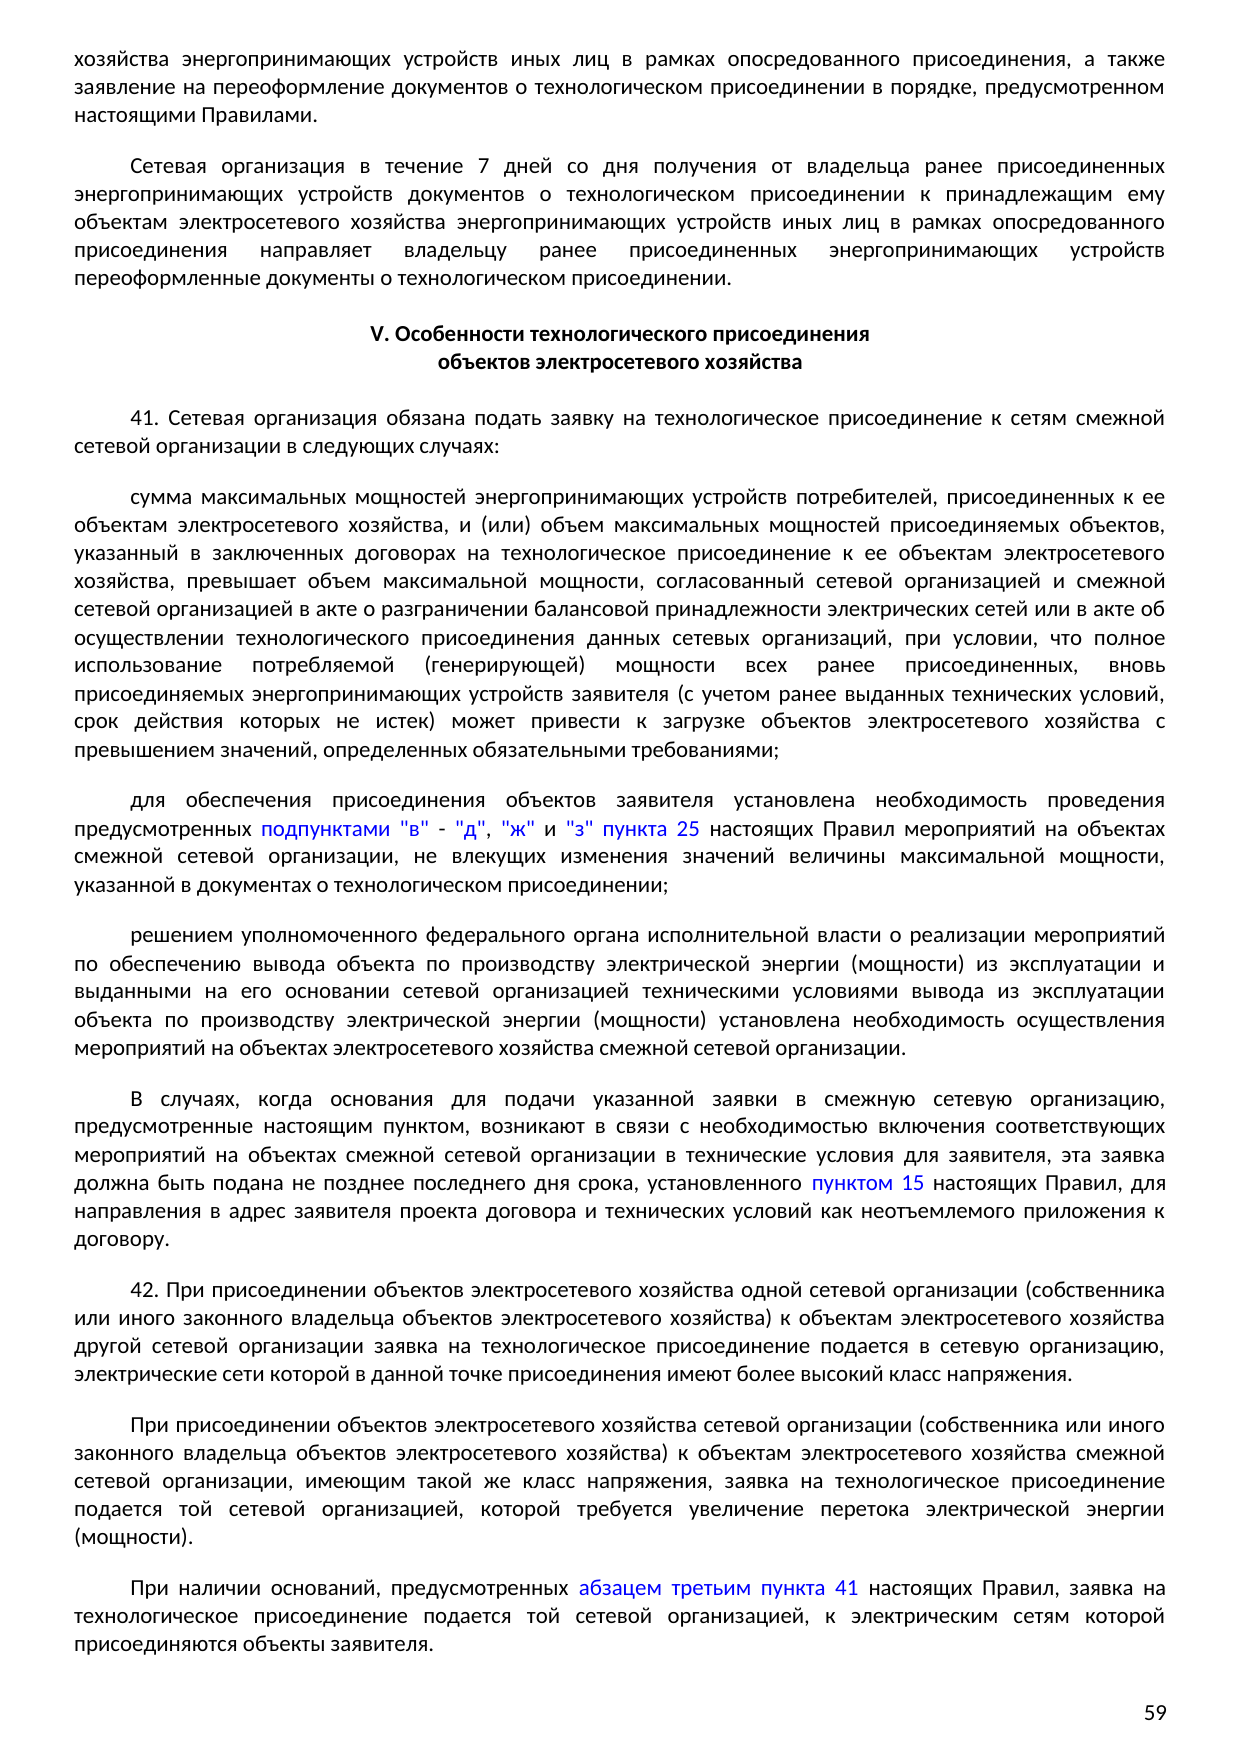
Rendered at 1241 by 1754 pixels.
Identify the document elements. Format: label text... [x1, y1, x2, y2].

title объектов электросетевого хозяйства [74, 347, 1167, 376]
text В случаях, когда основания для подачи указанной заявки в смежную сетевую организацию, предусмотренные настоящим пунктом, возникают в связи с необходимостью включения соответствующих мероприятий на объектах смежной сетевой организации в технические условия для заявителя, эта заявка должна быть подана не позднее последнего дня срока, установленного пунктом 15 настоящих Правил, для направления в адрес заявителя проекта договора и технических условий как неотъемлемого приложения к договору. [74, 1084, 1167, 1252]
text решением уполномоченного федерального органа исполнительной власти о реализации мероприятий по обеспечению вывода объекта по производству электрической энергии (мощности) из эксплуатации и выданными на его основании сетевой организацией техническими условиями вывода из эксплуатации объекта по производству электрической энергии (мощности) установлена необходимость осуществления мероприятий на объектах электросетевого хозяйства смежной сетевой организации. [74, 921, 1167, 1061]
text При присоединении объектов электросетевого хозяйства сетевой организации (собственника или иного законного владельца объектов электросетевого хозяйства) к объектам электросетевого хозяйства смежной сетевой организации, имеющим такой же класс напряжения, заявка на технологическое присоединение подается той сетевой организацией, которой требуется увеличение перетока электрической энергии (мощности). [74, 1410, 1167, 1550]
text сумма максимальных мощностей энергопринимающих устройств потребителей, присоединенных к ее объектам электросетевого хозяйства, и (или) объем максимальных мощностей присоединяемых объектов, указанный в заключенных договорах на технологическое присоединение к ее объектам электросетевого хозяйства, превышает объем максимальной мощности, согласованный сетевой организацией и смежной сетевой организацией в акте о разграничении балансовой принадлежности электрических сетей или в акте об осуществлении технологического присоединения данных сетевых организаций, при условии, что полное использование потребляемой (генерирующей) мощности всех ранее присоединенных, вновь присоединяемых энергопринимающих устройств заявителя (с учетом ранее выданных технических условий, срок действия которых не истек) может привести к загрузке объектов электросетевого хозяйства с превышением значений, определенных обязательными требованиями; [74, 482, 1167, 763]
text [74, 44, 1167, 128]
text При наличии оснований, предусмотренных абзацем третьим пункта 41 настоящих Правил, заявка на технологическое присоединение подается той сетевой организацией, к электрическим сетям которой присоединяются объекты заявителя. [74, 1573, 1167, 1657]
text Сетевая организация в течение 7 дней со дня получения от владельца ранее присоединенных энергопринимающих устройств документов о технологическом присоединении к принадлежащим ему объектам электросетевого хозяйства энергопринимающих устройств иных лиц в рамках опосредованного присоединения направляет владельцу ранее присоединенных энергопринимающих устройств переоформленные документы о технологическом присоединении. [74, 151, 1167, 291]
title V. Особенности технологического присоединения [74, 319, 1167, 347]
text 42. При присоединении объектов электросетевого хозяйства одной сетевой организации (собственника или иного законного владельца объектов электросетевого хозяйства) к объектам электросетевого хозяйства другой сетевой организации заявка на технологическое присоединение подается в сетевую организацию, электрические сети которой в данной точке присоединения имеют более высокий класс напряжения. [74, 1275, 1167, 1387]
text 41. Сетевая организация обязана подать заявку на технологическое присоединение к сетям смежной сетевой организации в следующих случаях: [74, 403, 1167, 459]
text для обеспечения присоединения объектов заявителя установлена необходимость проведения предусмотренных подпунктами "в" - "д", "ж" и "з" пункта 25 настоящих Правил мероприятий на объектах смежной сетевой организации, не влекущих изменения значений величины максимальной мощности, указанной в документах о технологическом присоединении; [74, 786, 1167, 898]
